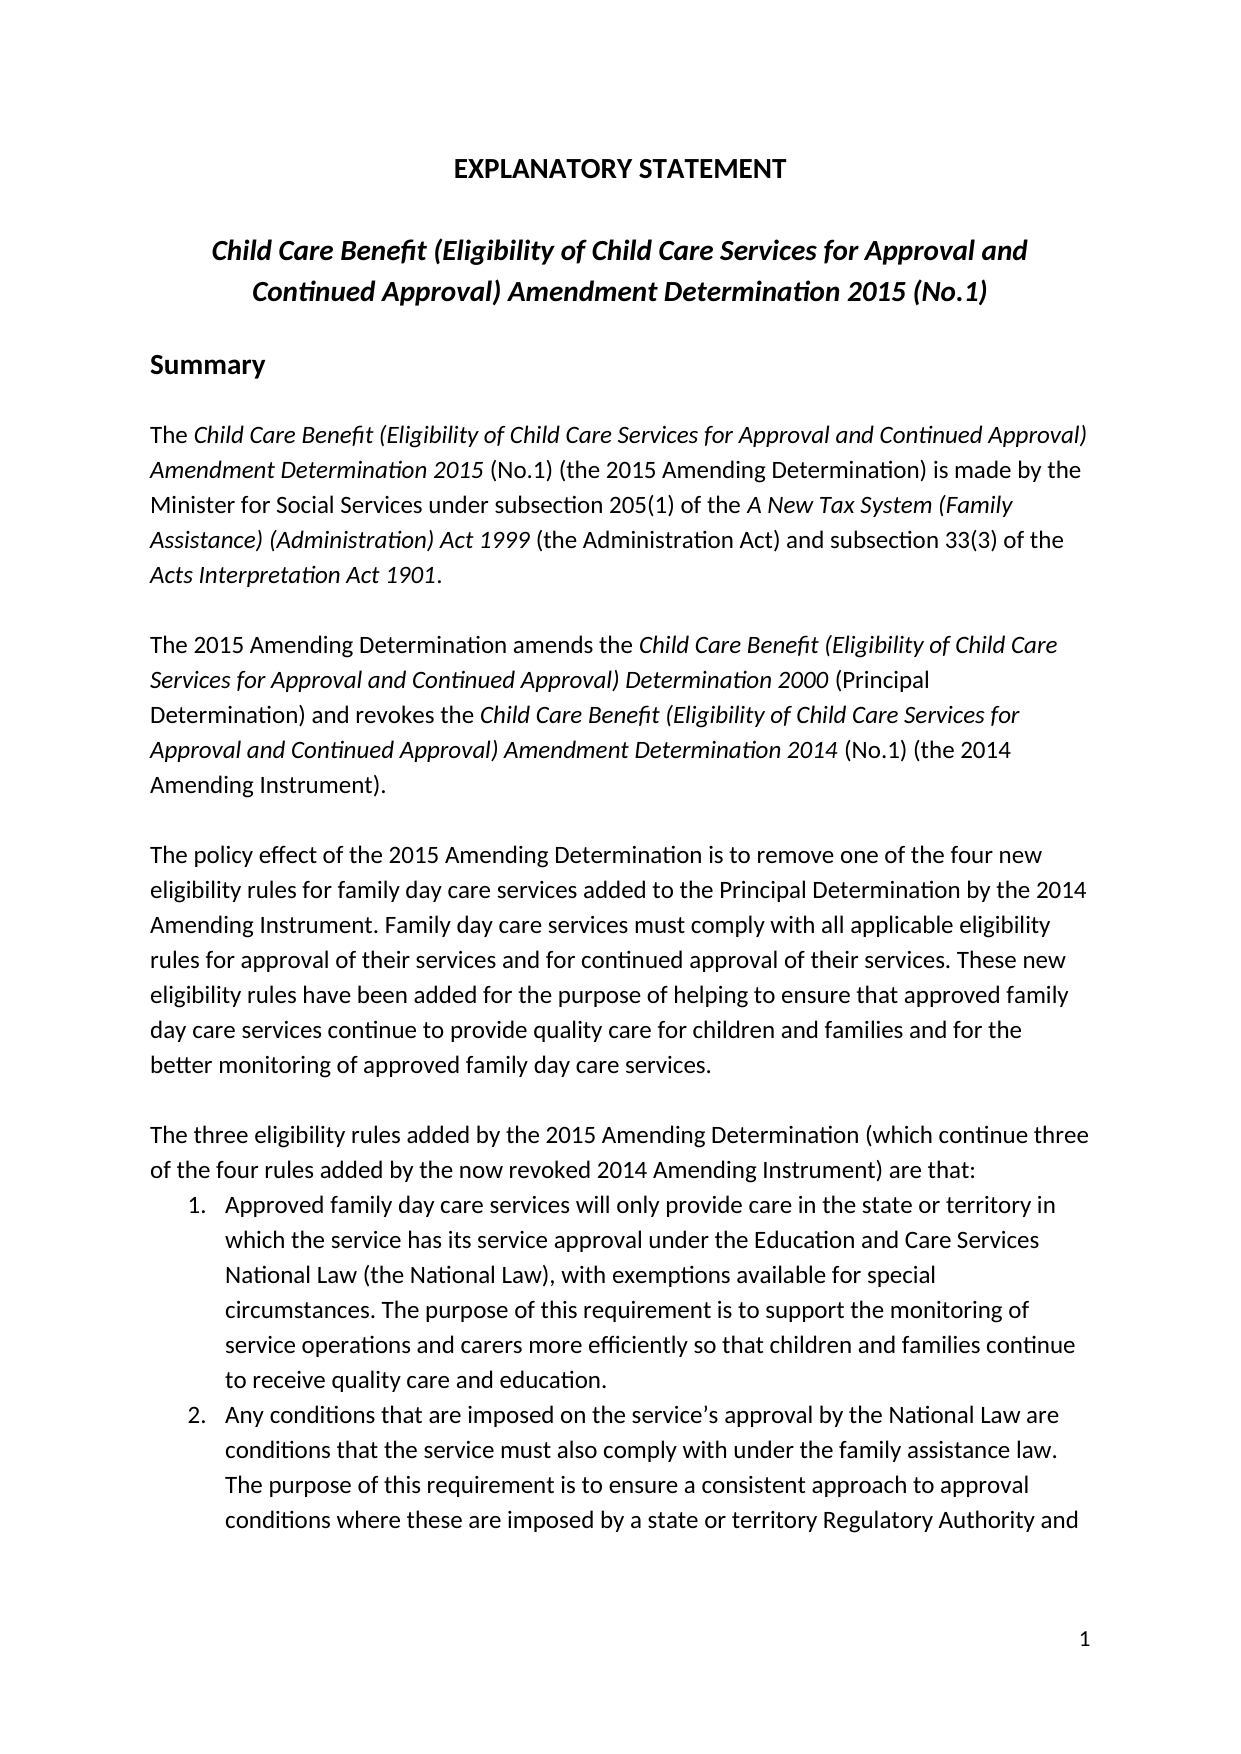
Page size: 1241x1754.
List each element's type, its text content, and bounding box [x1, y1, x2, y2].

text The Child Care Benefit (Eligibility of Child Care Services for Approval and Continued Approval) Amendment Determination 2015 (No.1) (the 2015 Amending Determination) is made by the Minister for Social Services under subsection 205(1) of the A New Tax System (Family Assistance) (Administration) Act 1999 (the Administration Act) and subsection 33(3) of the Acts Interpretation Act 1901. [150, 419, 1090, 589]
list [187, 1399, 1090, 1534]
text EXPLANATORY STATEMENT [150, 150, 1090, 186]
text The policy effect of the 2015 Amending Determination is to remove one of the four new eligibility rules for family day care services added to the Principal Determination by the 2014 Amending Instrument. Family day care services must comply with all applicable eligibility rules for approval of their services and for continued approval of their services. These new eligibility rules have been added for the purpose of helping to ensure that approved family day care services continue to provide quality care for children and families and for the better monitoring of approved family day care services. [150, 839, 1090, 1079]
text Child Care Benefit (Eligibility of Child Care Services for Approval and Continued Approval) Amendment Determination 2015 (No.1) [150, 232, 1090, 308]
text The 2015 Amending Determination amends the Child Care Benefit (Eligibility of Child Care Services for Approval and Continued Approval) Determination 2000 (Principal Determination) and revokes the Child Care Benefit (Eligibility of Child Care Services for Approval and Continued Approval) Amendment Determination 2014 (No.1) (the 2014 Amending Instrument). [150, 629, 1090, 799]
text Summary [150, 346, 1090, 382]
text The three eligibility rules added by the 2015 Amending Determination (which continue three of the four rules added by the now revoked 2014 Amending Instrument) are that: [150, 1119, 1090, 1184]
list Approved family day care services will only provide care in the state or territory in which the service has its service approval under the Education and Care Services National Law (the National Law), with exemptions available for special circumstances. The purpose of this requirement is to support the monitoring of service operations and carers more efficiently so that children and families continue to receive quality care and education. [187, 1189, 1090, 1394]
